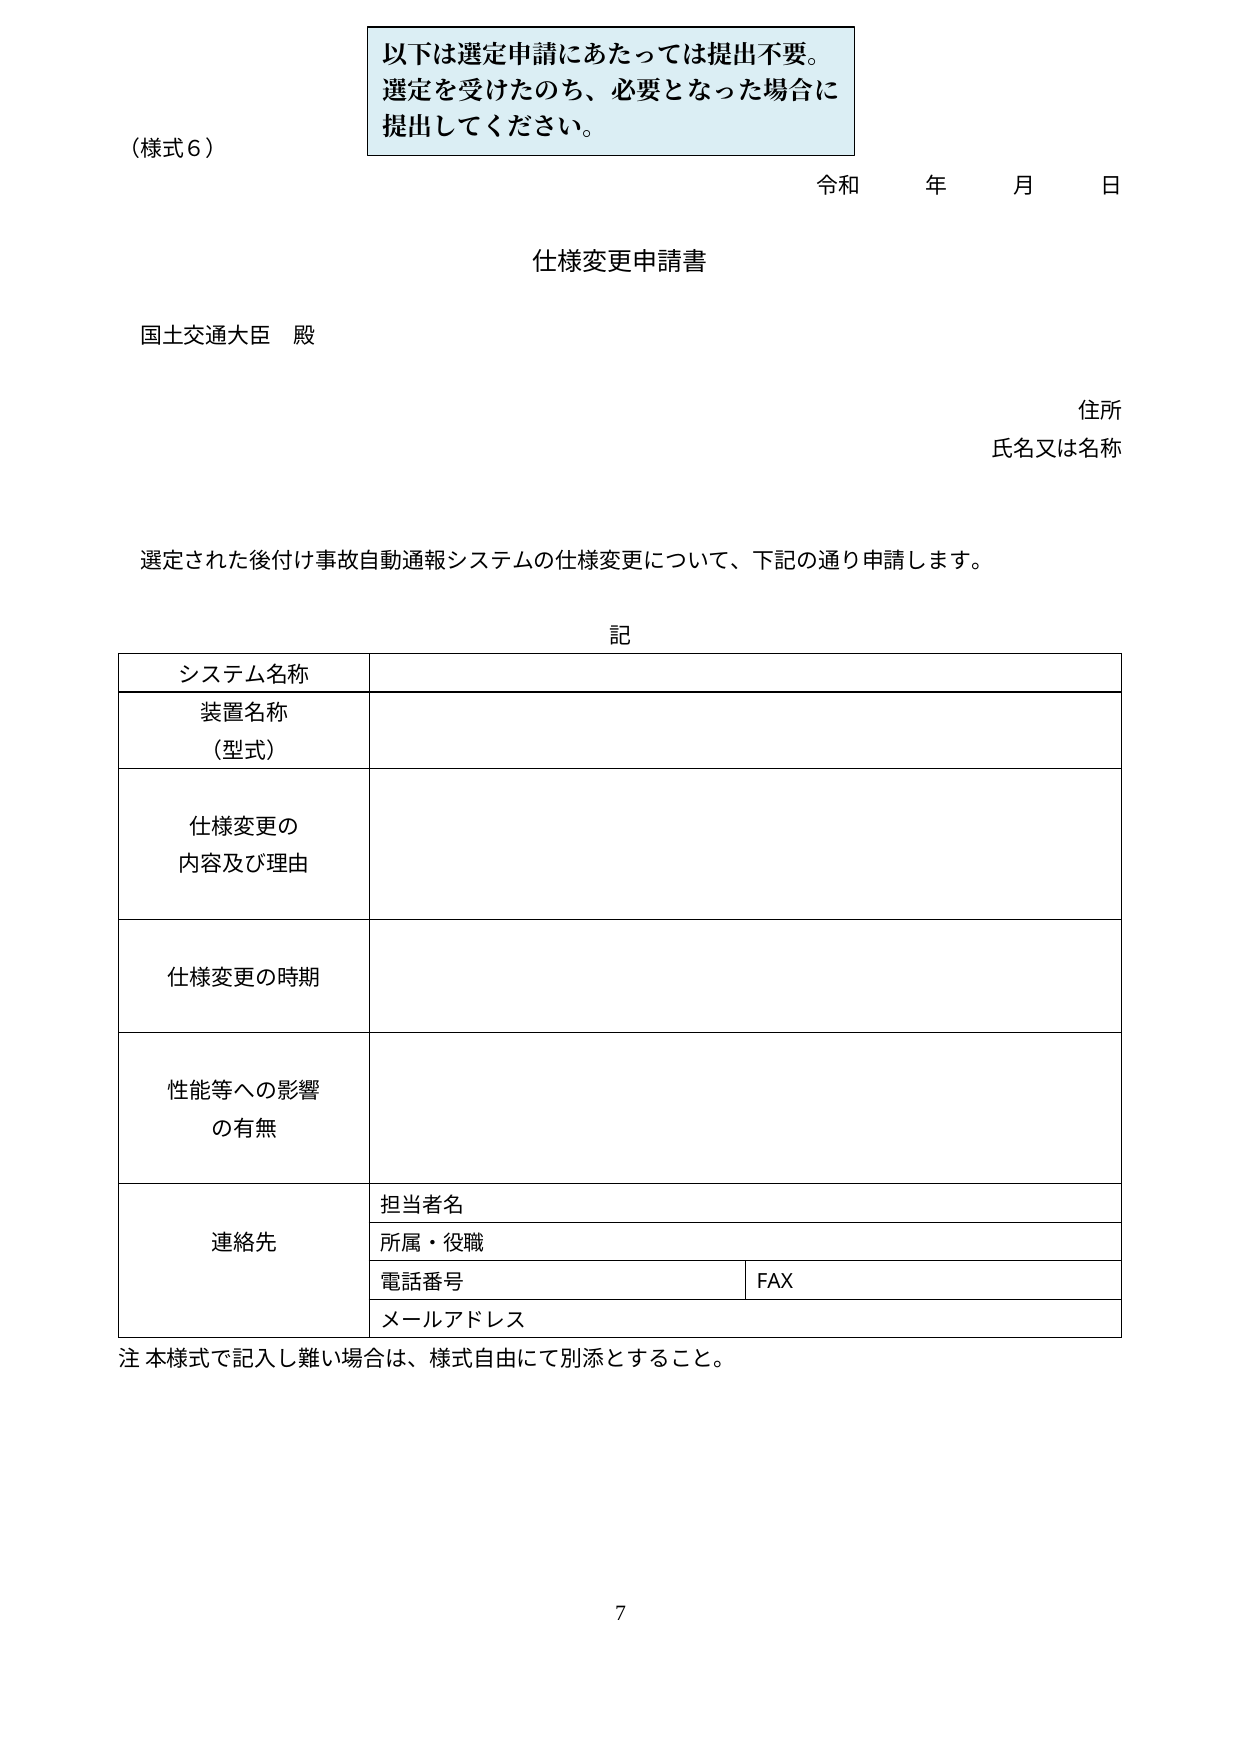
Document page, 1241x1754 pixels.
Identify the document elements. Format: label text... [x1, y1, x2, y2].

text 住所 [118, 390, 1122, 428]
table_cell 装置名称 （型式） [119, 693, 369, 767]
table_cell 担当者名 [370, 1184, 1121, 1222]
table_cell [370, 1033, 1121, 1183]
table_cell 仕様変更の 内容及び理由 [119, 769, 369, 918]
table_cell FAX [746, 1261, 1121, 1299]
table_cell [370, 920, 1121, 1032]
text 氏名又は名称 [118, 428, 1122, 465]
text 仕様変更申請書 [118, 240, 1122, 278]
text （様式６） [118, 128, 1122, 165]
table_cell 仕様変更の時期 [119, 920, 369, 1032]
table_cell 電話番号 [370, 1261, 745, 1299]
table_cell 連絡先 [119, 1184, 369, 1337]
table_cell 所属・役職 [370, 1223, 1121, 1260]
table_cell メールアドレス [370, 1300, 1121, 1337]
text 選定された後付け事故自動通報システムの仕様変更について、下記の通り申請します。 [118, 540, 1122, 578]
table_header [370, 654, 1121, 691]
table_cell [370, 693, 1121, 767]
text 令和 年 月 日 [118, 165, 1122, 203]
table_cell 性能等への影響 の有無 [119, 1033, 369, 1183]
subtitle 記 [118, 615, 1122, 653]
text 国土交通大臣 殿 [118, 315, 1122, 353]
table_header システム名称 [119, 654, 369, 691]
text 注 本様式で記入し難い場合は、様式自由にて別添とすること。 [118, 1338, 1122, 1376]
table_cell [370, 769, 1121, 918]
